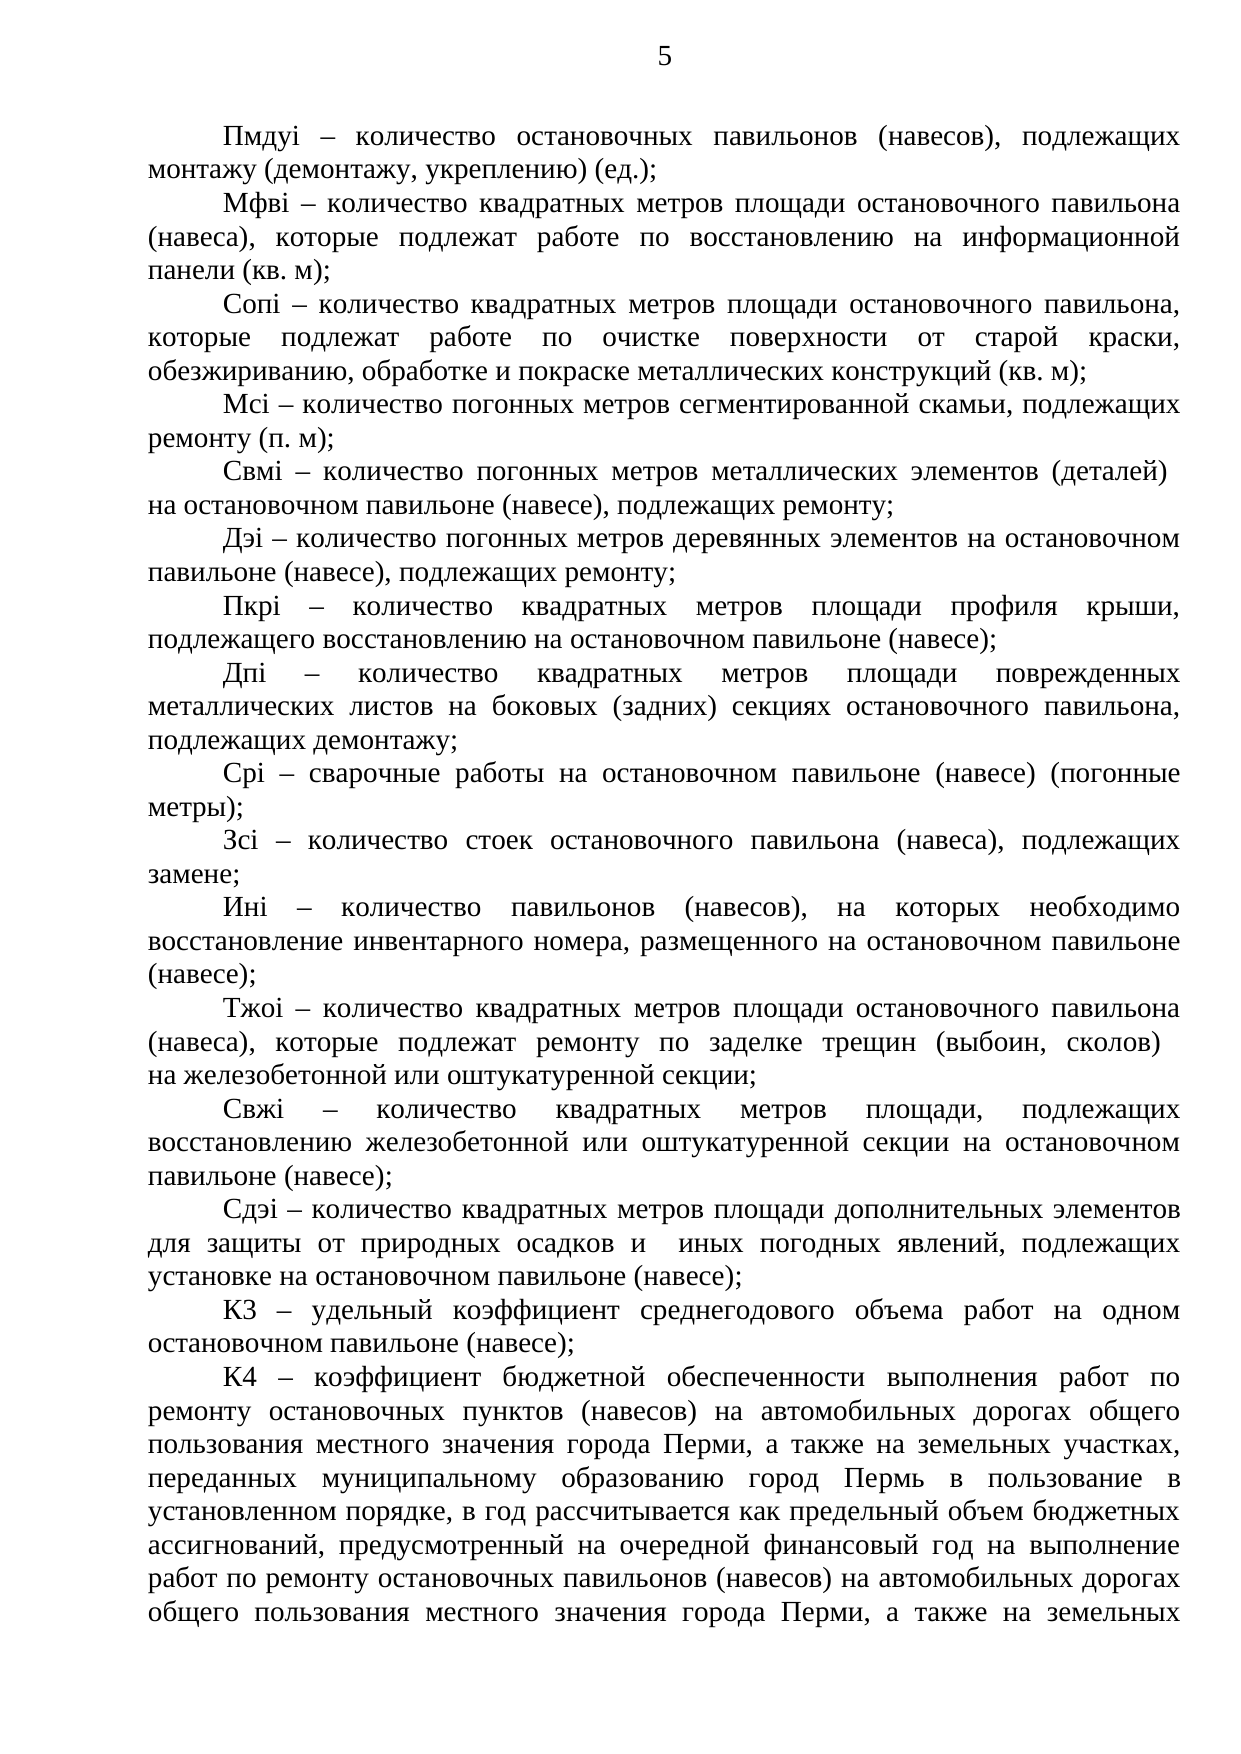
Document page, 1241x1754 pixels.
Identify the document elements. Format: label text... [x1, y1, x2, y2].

text Сдэi – количество квадратных метров площади дополнительных элементов для защиты от природных осадков и иных погодных явлений, подлежащих установке на остановочном павильоне (навесе); [148, 1191, 1181, 1292]
text Свмi – количество погонных метров металлических элементов (деталей) на остановочном павильоне (навесе), подлежащих ремонту; [148, 453, 1181, 521]
text Свжi – количество квадратных метров площади, подлежащих восстановлению железобетонной или оштукатуренной секции на остановочном павильоне (навесе); [148, 1091, 1181, 1191]
text Инi – количество павильонов (навесов), на которых необходимо восстановление инвентарного номера, размещенного на остановочном павильоне (навесе); [148, 889, 1181, 990]
text Сопi – количество квадратных метров площади остановочного павильона, которые подлежат работе по очистке поверхности от старой краски, обезжириванию, обработке и покраске металлических конструкций (кв. м); [148, 286, 1181, 386]
text Дпi – количество квадратных метров площади поврежденных металлических листов на боковых (задних) секциях остановочного павильона, подлежащих демонтажу; [148, 655, 1181, 755]
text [148, 1359, 1181, 1627]
text К3 – удельный коэффициент среднегодового объема работ на одном остановочном павильоне (навесе); [148, 1292, 1181, 1359]
text Пмдуi – количество остановочных павильонов (навесов), подлежащих монтажу (демонтажу, укреплению) (ед.); [148, 118, 1181, 185]
text Дэi – количество погонных метров деревянных элементов на остановочном павильоне (навесе), подлежащих ремонту; [148, 521, 1181, 588]
text Мфвi – количество квадратных метров площади остановочного павильона (навеса), которые подлежат работе по восстановлению на информационной панели (кв. м); [148, 185, 1181, 286]
text Срi – сварочные работы на остановочном павильоне (навесе) (погонные метры); [148, 755, 1181, 822]
text Зсi – количество стоек остановочного павильона (навеса), подлежащих замене; [148, 822, 1181, 889]
text Тжоi – количество квадратных метров площади остановочного павильона (навеса), которые подлежат ремонту по заделке трещин (выбоин, сколов) на железобетонной или оштукатуренной секции; [148, 990, 1181, 1091]
text Мсi – количество погонных метров сегментированной скамьи, подлежащих ремонту (п. м); [148, 386, 1181, 453]
text Пкрi – количество квадратных метров площади профиля крыши, подлежащего восстановлению на остановочном павильоне (навесе); [148, 588, 1181, 655]
